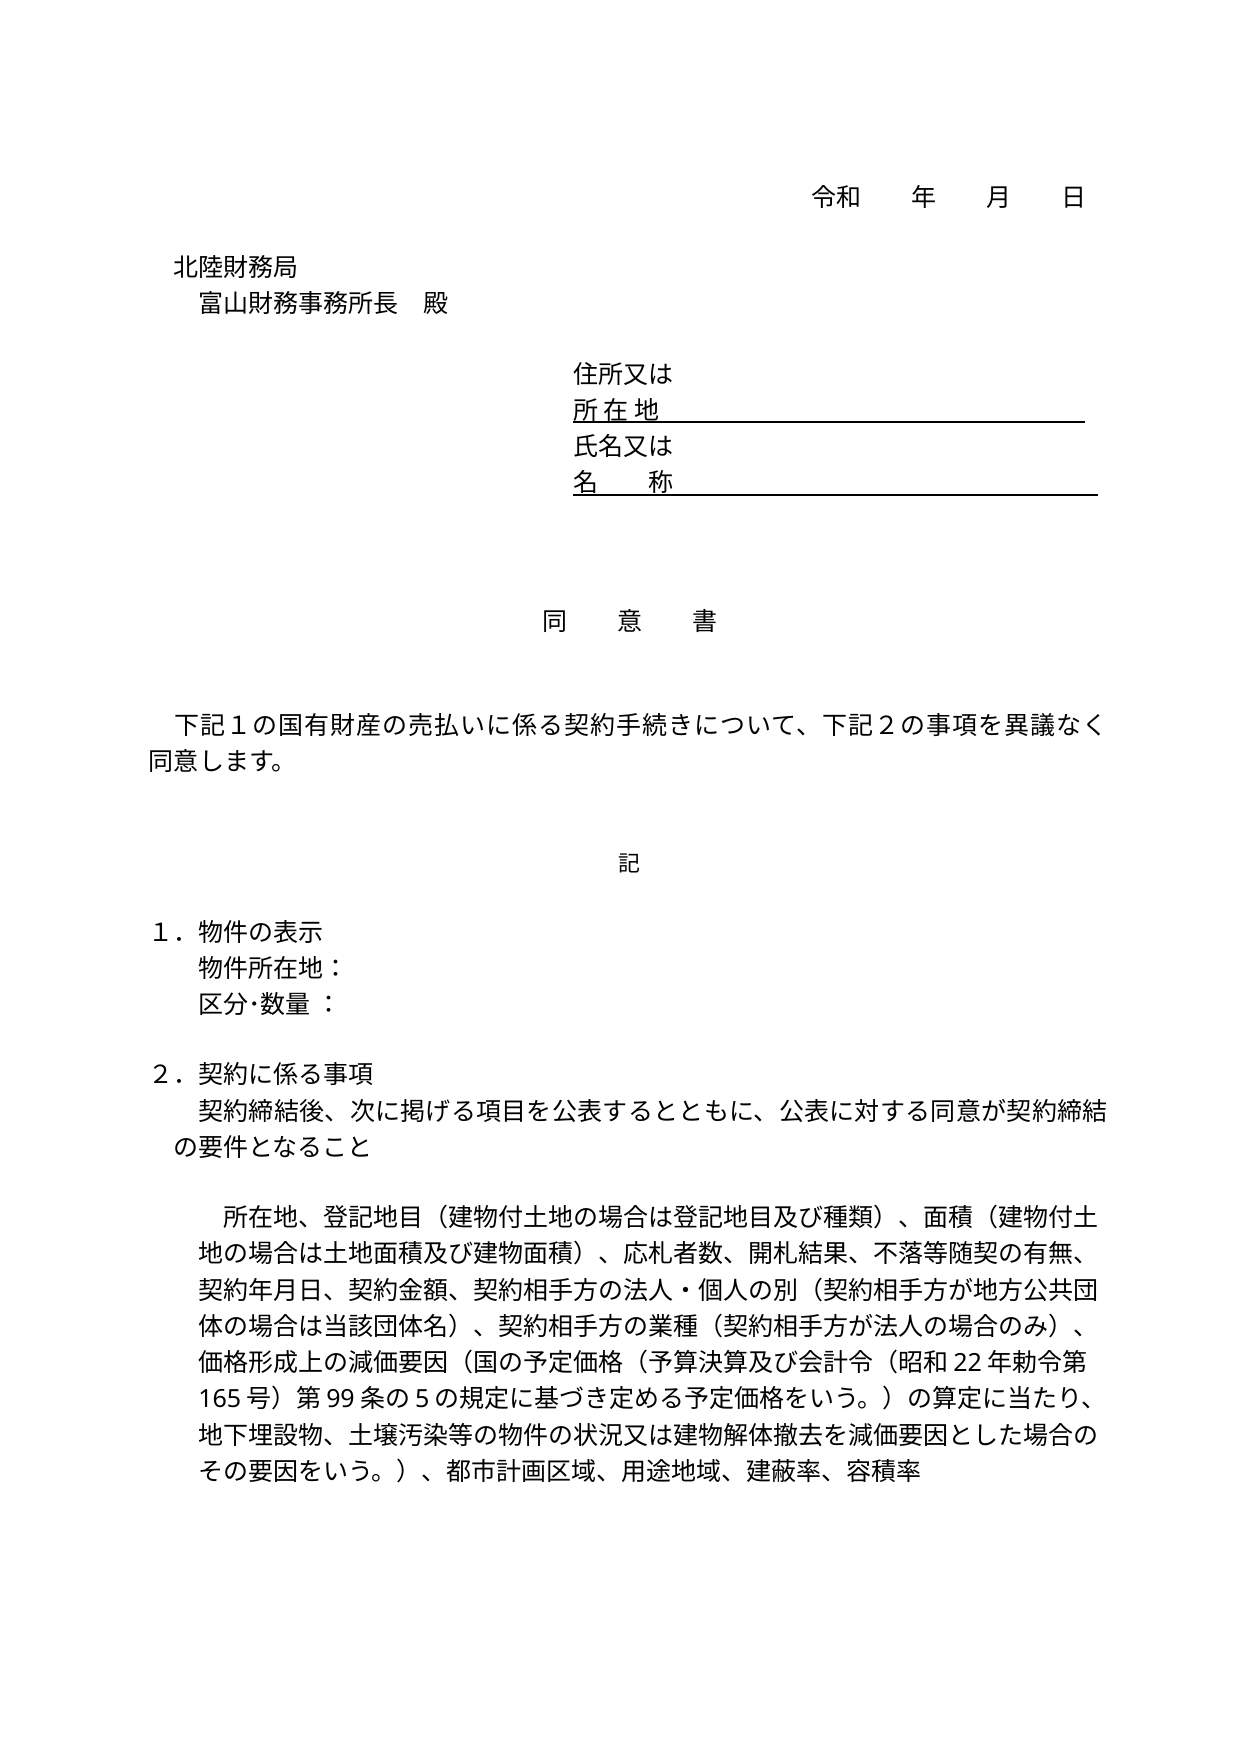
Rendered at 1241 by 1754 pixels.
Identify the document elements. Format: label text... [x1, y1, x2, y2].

text 契約締結後、次に掲げる項目を公表するとともに、公表に対する同意が契約締結の要件となること [173, 1091, 1111, 1163]
text 所 在 地 [148, 390, 1111, 427]
text 北陸財務局 [148, 247, 1111, 284]
text 下記１の国有財産の売払いに係る契約手続きについて、下記２の事項を異議なく同意します。 [148, 706, 1111, 778]
text 富山財務事務所長 殿 [148, 284, 1111, 320]
text 区分･数量 ： [148, 984, 1111, 1021]
text １．物件の表示 [148, 912, 1111, 948]
text 令和 年 月 日 [148, 177, 1086, 213]
text 物件所在地： [148, 948, 1111, 984]
text 名 称 [148, 463, 1111, 499]
subtitle 記 [148, 846, 1111, 878]
text 氏名又は [148, 427, 1111, 463]
text 住所又は [148, 354, 1111, 390]
text ２．契約に係る事項 [148, 1055, 1111, 1091]
text 同 意 書 [148, 601, 1111, 637]
text 所在地、登記地目（建物付土地の場合は登記地目及び種類）、面積（建物付土地の場合は土地面積及び建物面積）、応札者数、開札結果、不落等随契の有無、契約年月日、契約金額、契約相手方の法人・個人の別（契約相手方が地方公共団体の場合は当該団体名）、契約相手方の業種（契約相手方が法人の場合のみ）、価格形成上の減価要因（国の予定価格（予算決算及び会計令（昭和22年勅令第165号）第99条の5の規定に基づき定める予定価格をいう。）の算定に当たり、地下埋設物、土壌汚染等の物件の状況又は建物解体撤去を減価要因とした場合のその要因をいう。）、都市計画区域、用途地域、建蔽率、容積率 [198, 1198, 1111, 1488]
